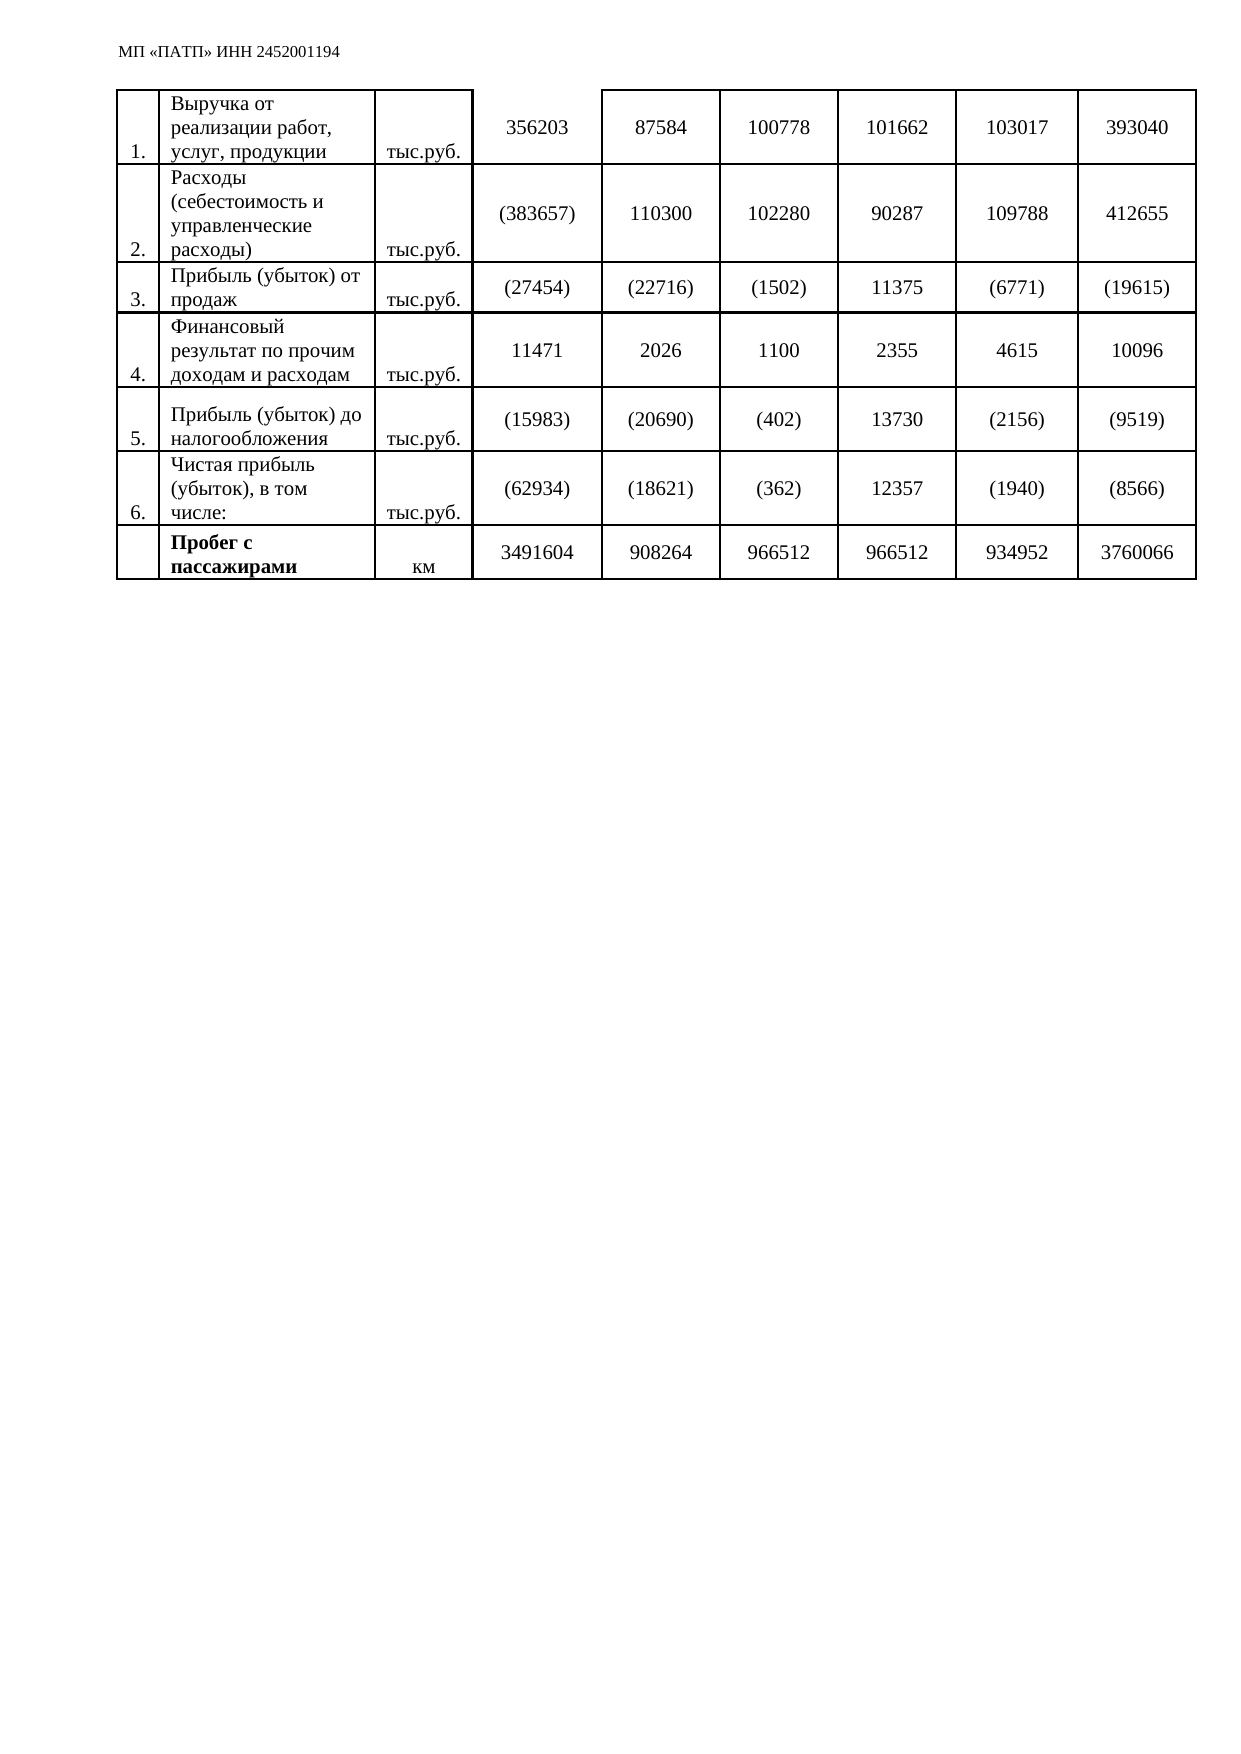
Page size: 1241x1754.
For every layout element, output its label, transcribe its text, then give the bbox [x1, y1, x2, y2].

table_cell 2355 [839, 314, 955, 386]
table_cell 3491604 [474, 526, 601, 578]
table_cell 90287 [839, 165, 955, 261]
table_cell 11375 [839, 263, 955, 311]
table_cell 393040 [1079, 91, 1195, 163]
table_cell 908264 [603, 526, 719, 578]
table_cell (1940) [957, 452, 1077, 524]
table_cell 87584 [603, 91, 719, 163]
table_cell (9519) [1079, 388, 1195, 450]
table_cell 3. [118, 263, 158, 311]
table_cell (18621) [603, 452, 719, 524]
table_cell 6. [118, 452, 158, 524]
table_cell (6771) [957, 263, 1077, 311]
table_cell 2. [118, 165, 158, 261]
table_cell 4615 [957, 314, 1077, 386]
table_cell км [376, 526, 471, 578]
table_cell 966512 [839, 526, 955, 578]
table_cell 3760066 [1079, 526, 1195, 578]
table_cell 2026 [603, 314, 719, 386]
table_cell 356203 [474, 89, 601, 163]
table_cell [118, 526, 158, 578]
table_cell 412655 [1079, 165, 1195, 261]
table_cell (1502) [721, 263, 837, 311]
table_cell 102280 [721, 165, 837, 261]
table_cell тыс.руб. [376, 452, 471, 524]
table_cell 1100 [721, 314, 837, 386]
table_cell 13730 [839, 388, 955, 450]
table_cell (2156) [957, 388, 1077, 450]
table_cell (62934) [474, 452, 601, 524]
table_cell 4. [118, 314, 158, 386]
table_cell 10096 [1079, 314, 1195, 386]
table_cell Выручка от реализации работ, услуг, продукции [160, 91, 374, 163]
table_cell (362) [721, 452, 837, 524]
table_cell (22716) [603, 263, 719, 311]
table_cell 109788 [957, 165, 1077, 261]
table_cell Расходы (себестоимость и управленческие расходы) [160, 165, 374, 261]
table_cell тыс.руб. [376, 165, 471, 261]
table_cell (8566) [1079, 452, 1195, 524]
table_cell 110300 [603, 165, 719, 261]
table_cell 966512 [721, 526, 837, 578]
table_cell Прибыль (убыток) от продаж [160, 263, 374, 311]
table_cell Прибыль (убыток) до налогообложения [160, 388, 374, 450]
table_cell 1. [118, 91, 158, 163]
table_cell (27454) [474, 263, 601, 311]
table_cell тыс.руб. [376, 388, 471, 450]
table_cell (20690) [603, 388, 719, 450]
table_cell (15983) [474, 388, 601, 450]
table_cell 11471 [474, 314, 601, 386]
table_cell 12357 [839, 452, 955, 524]
table_cell 101662 [839, 91, 955, 163]
table_cell (383657) [474, 165, 601, 261]
table_cell (402) [721, 388, 837, 450]
table_cell (19615) [1079, 263, 1195, 311]
table_cell Финансовый результат по прочим доходам и расходам [160, 314, 374, 386]
table_cell тыс.руб. [376, 314, 471, 386]
table_cell Пробег с пассажирами [160, 526, 374, 578]
table_cell 5. [118, 388, 158, 450]
table_cell тыс.руб. [376, 263, 471, 311]
table_cell 103017 [957, 91, 1077, 163]
table_cell тыс.руб. [376, 91, 471, 163]
table_cell 934952 [957, 526, 1077, 578]
table_cell 100778 [721, 91, 837, 163]
table_cell Чистая прибыль (убыток), в том числе: [160, 452, 374, 524]
